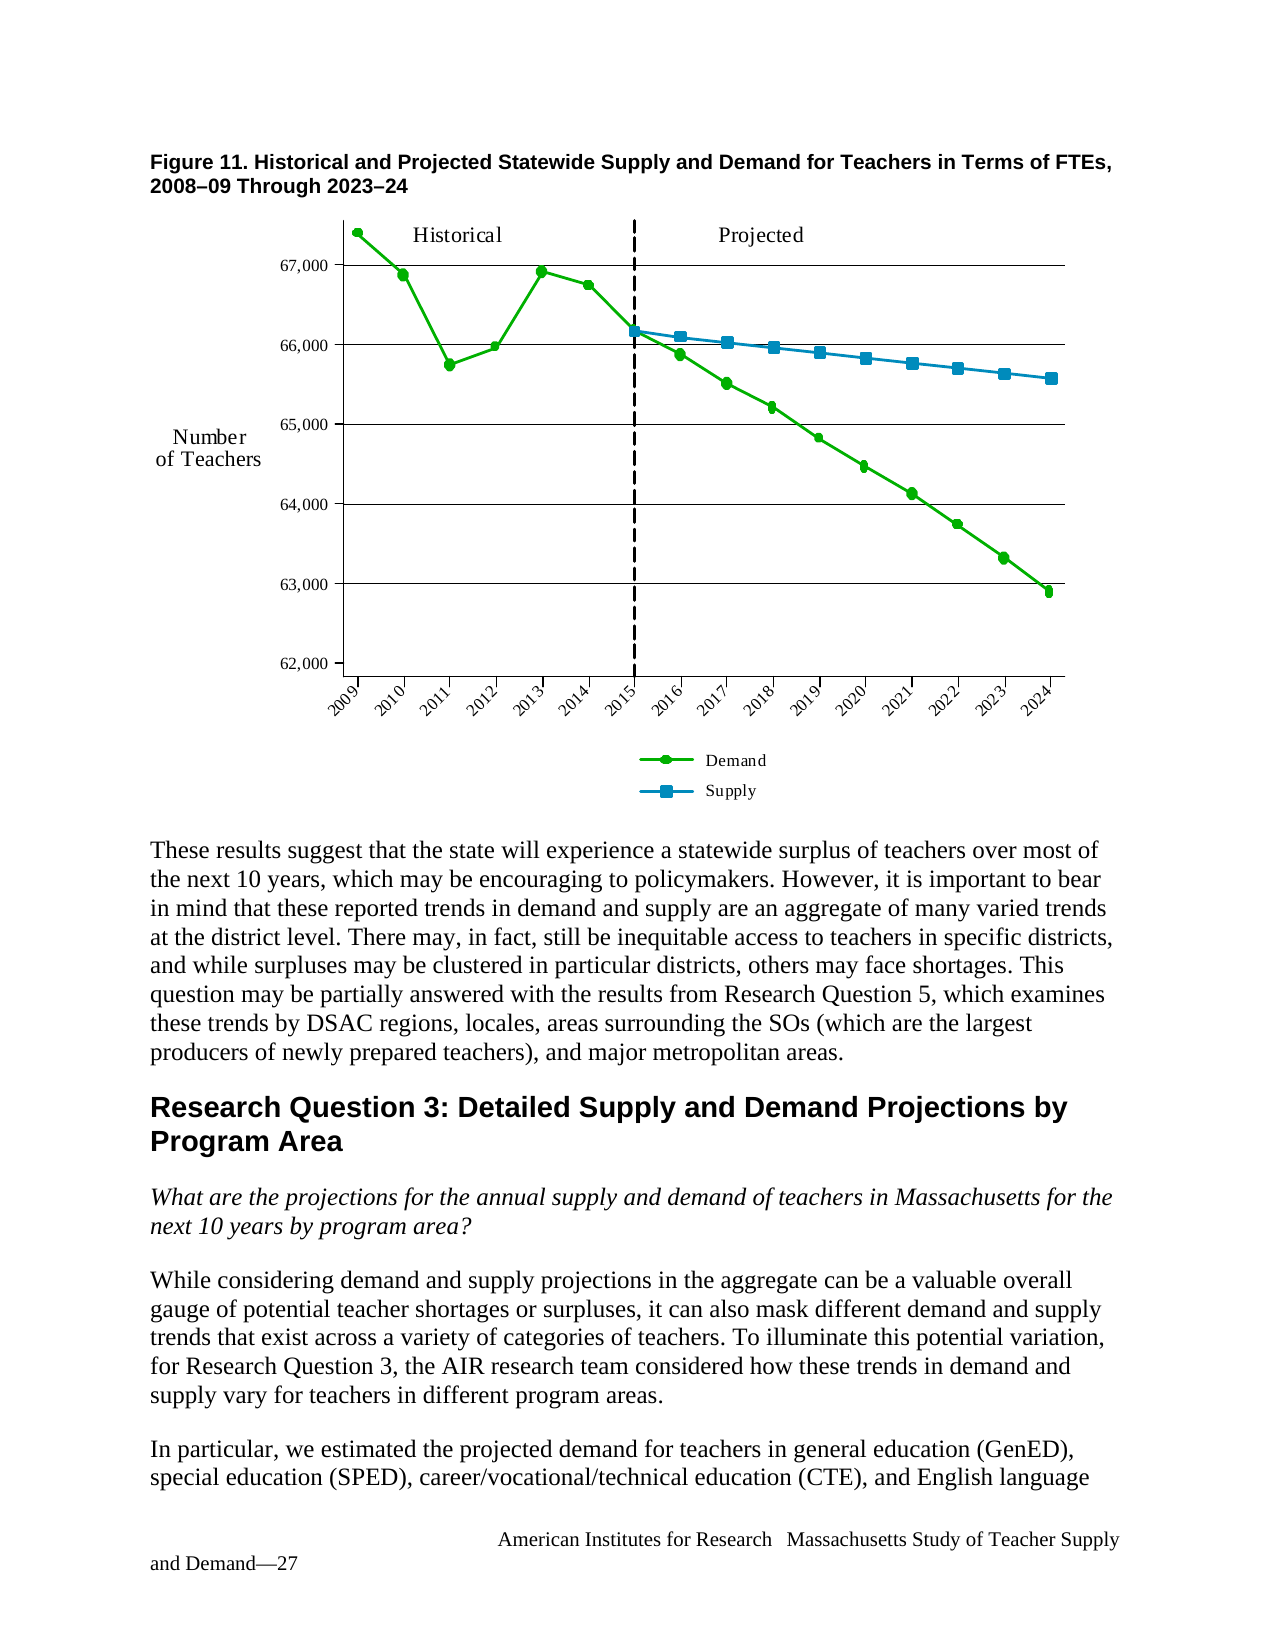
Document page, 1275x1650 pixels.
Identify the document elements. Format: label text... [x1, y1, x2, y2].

text While considering demand and supply projections in the aggregate can be a valuable overall gauge of potential teacher shortages or surpluses, it can also mask different demand and supply trends that exist across a variety of categories of teachers. To illuminate this potential variation, for Research Question 3, the AIR research team considered how these trends in demand and supply vary for teachers in different program areas. [150, 1265, 1125, 1409]
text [150, 1434, 1125, 1491]
title Figure 11. Historical and Projected Statewide Supply and Demand for Teachers in Terms of FTEs, 2008–09 Through 2023–24 [150, 150, 1125, 198]
text What are the projections for the annual supply and demand of teachers in Massachusetts for the next 10 years by program area? [150, 1182, 1125, 1240]
subtitle Research Question 3: Detailed Supply and Demand Projections by Program Area [150, 1090, 1125, 1157]
text These results suggest that the state will experience a statewide surplus of teachers over most of the next 10 years, which may be encouraging to policymakers. However, it is important to bear in mind that these reported trends in demand and supply are an aggregate of many varied trends at the district level. There may, in fact, still be inequitable access to teachers in specific districts, and while surpluses may be clustered in particular districts, others may face shortages. This question may be partially answered with the results from Research Question 5, which examines these trends by DSAC regions, locales, areas surrounding the SOs (which are the largest producers of newly prepared teachers), and major metropolitan areas. [150, 835, 1125, 1065]
